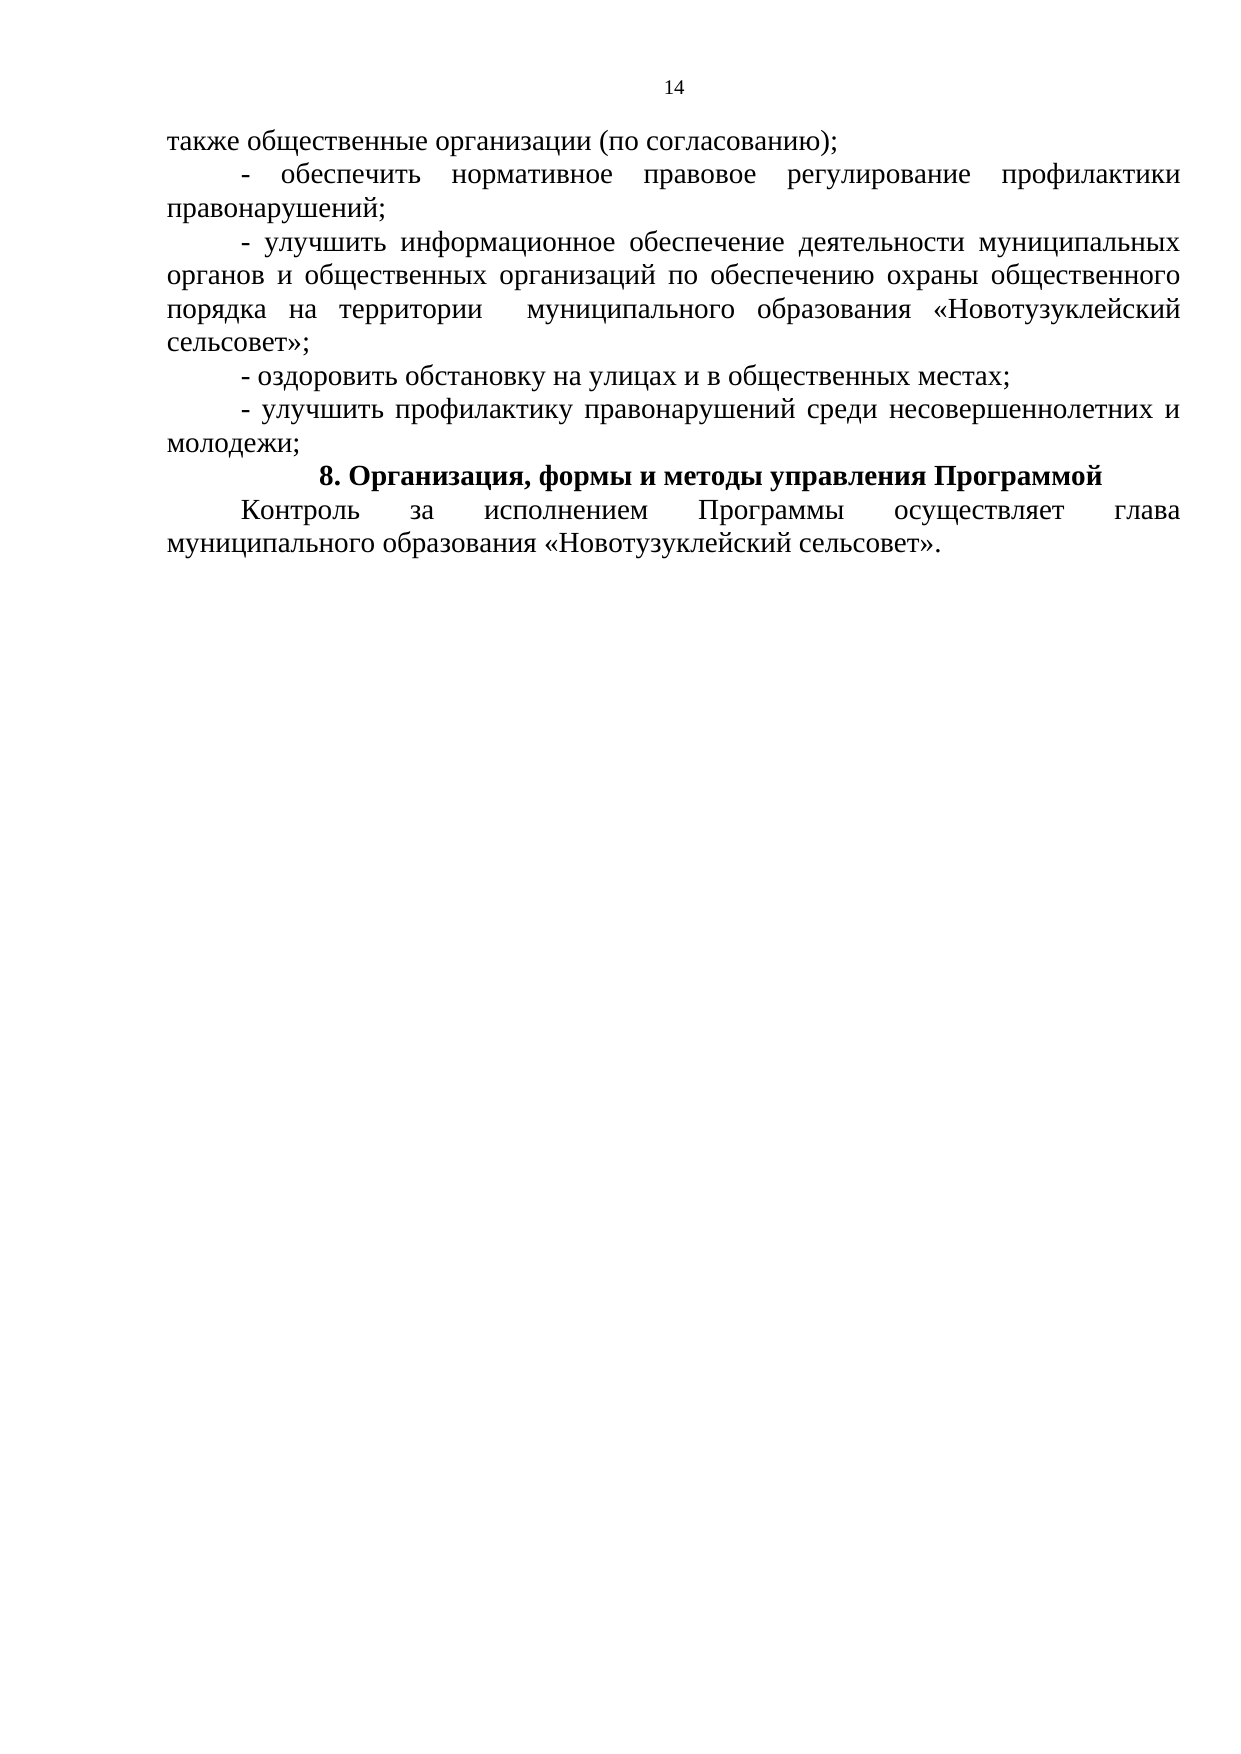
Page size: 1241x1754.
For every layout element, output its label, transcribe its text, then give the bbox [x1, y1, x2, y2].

text 8. Организация, формы и методы управления Программой [167, 458, 1181, 492]
text - улучшить профилактику правонарушений среди несовершеннолетних и молодежи; [167, 391, 1181, 458]
text - улучшить информационное обеспечение деятельности муниципальных органов и общественных организаций по обеспечению охраны общественного порядка на территории муниципального образования «Новотузуклейский сельсовет»; [167, 224, 1181, 358]
text - оздоровить обстановку на улицах и в общественных местах; [167, 358, 1181, 391]
text Контроль за исполнением Программы осуществляет глава муниципального образования «Новотузуклейский сельсовет». [167, 492, 1181, 559]
text - обеспечить нормативное правовое регулирование профилактики правонарушений; [167, 157, 1181, 224]
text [167, 123, 1181, 157]
